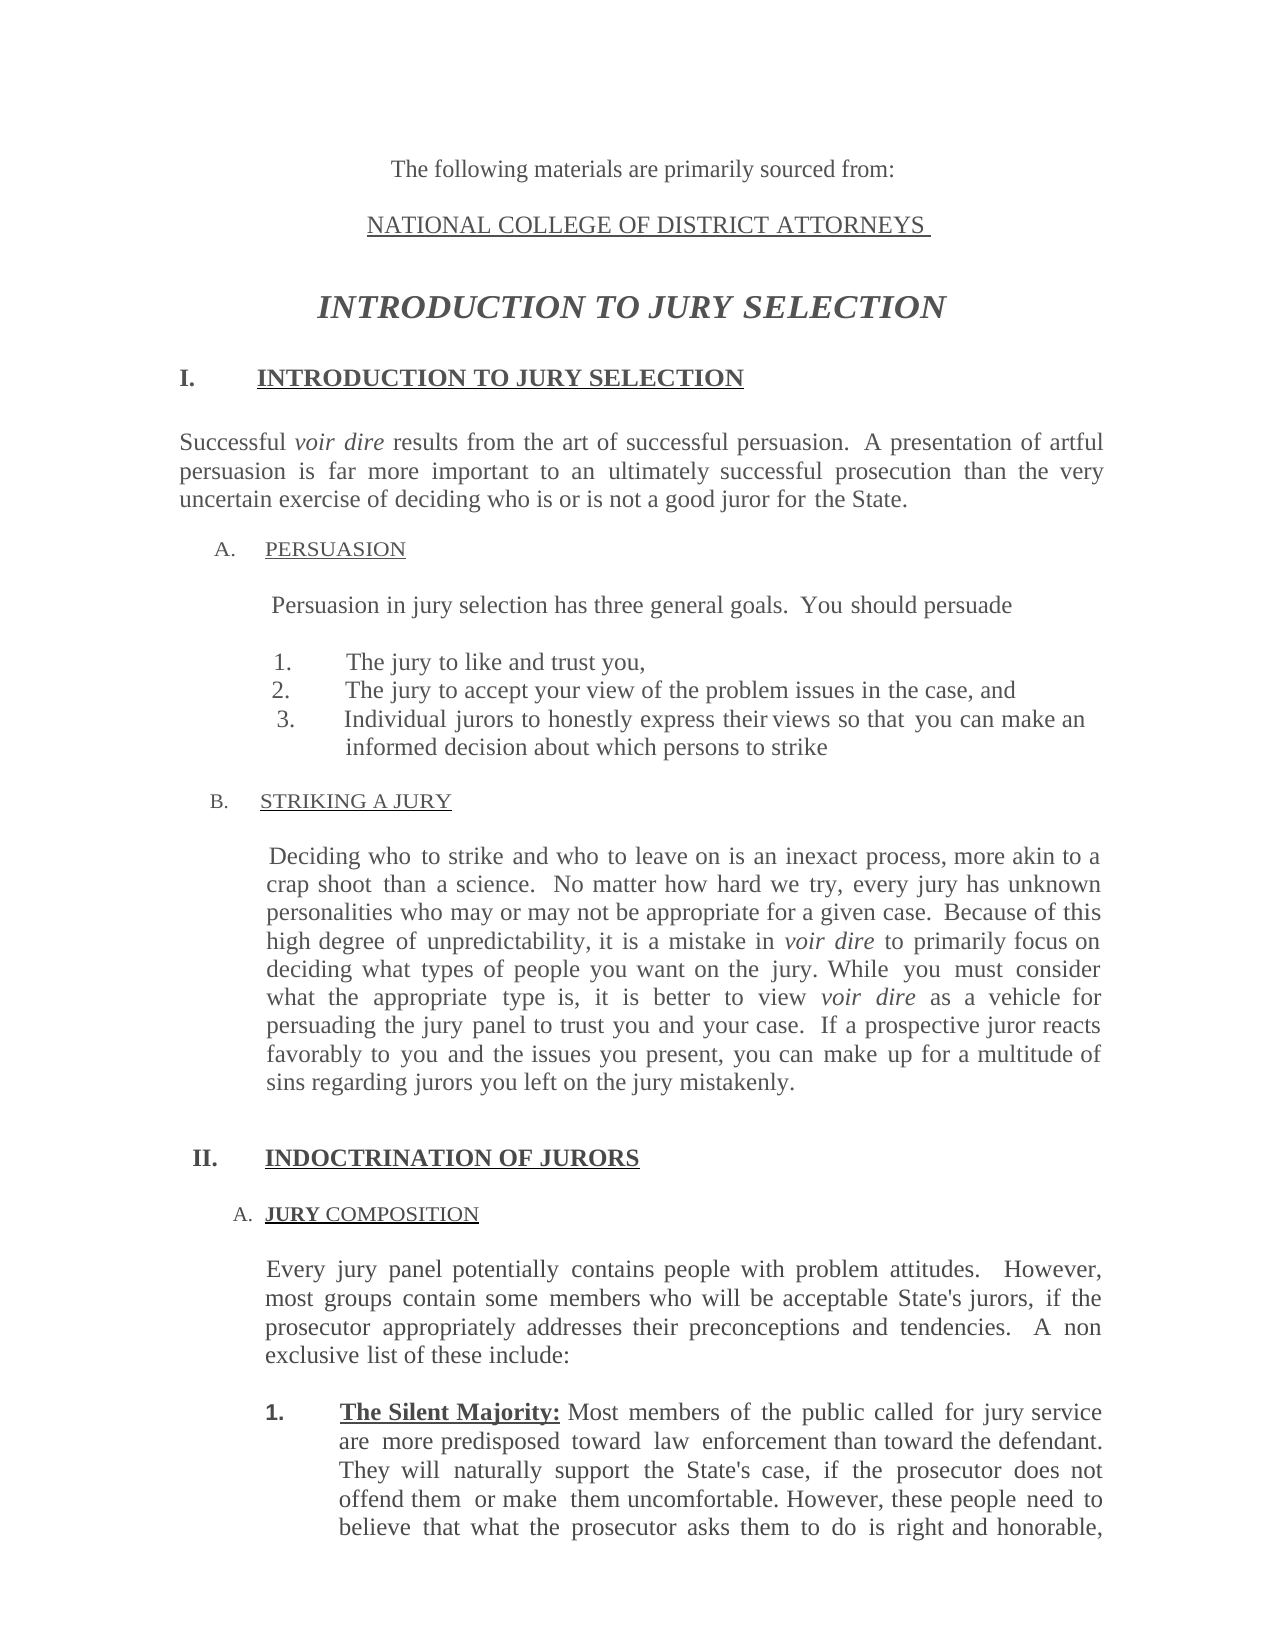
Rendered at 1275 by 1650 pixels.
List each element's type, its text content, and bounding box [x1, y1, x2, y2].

text NATIONAL COLLEGE OF DISTRICT ATTORNEYS [329, 210, 943, 239]
text A. PERSUASION [196, 537, 411, 561]
text 2. The jury to accept your view of the problem issues in the case, and [266, 676, 1021, 704]
text Persuasion in jury selection has three general goals. You should persuade [271, 590, 1019, 619]
text Deciding who to strike and who to leave on is an inexact process, more akin to a crap shoot than a science. No matter how hard we try, every jury has unknown personalities who may or may not be appropriate for a given case. Because of this high degree of unpredictability, it is a mistake in voir dire to primarily focus on deciding what types of people you want on the jury. While you must consider what the appropriate type is, it is better to view voir dire as a vehicle for persuading the jury panel to trust you and your case. If a prospective juror reacts favorably to you and the issues you present, you can make up for a multitude of sins regarding jurors you left on the jury mistakenly. [266, 842, 1101, 1096]
text 3. Individual jurors to honestly express their views so that you can make an informed decision about which persons to strike [270, 704, 1102, 761]
text II. INDOCTRINATION OF JURORS [192, 1143, 1110, 1172]
text Successful voir dire results from the art of successful persuasion. A presentation of artful persuasion is far more important to an ultimately successful prosecution than the very uncertain exercise of deciding who is or is not a good juror for the State. [179, 428, 1104, 513]
text INTRODUCTION TO JURY SELECTION [179, 287, 952, 325]
text A. JURY COMPOSITION [191, 1201, 1110, 1226]
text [265, 1397, 1103, 1541]
text I. INTRODUCTION TO JURY SELECTION [179, 363, 768, 392]
text The following materials are primarily sourced from: [179, 154, 943, 183]
text B. STRIKING A JURY [194, 789, 461, 813]
text Every jury panel potentially contains people with problem attitudes. However, most groups contain some members who will be acceptable State's jurors, if the prosecutor appropriately addresses their preconceptions and tendencies. A non­ exclusive list of these include: [265, 1254, 1102, 1369]
text 1. The jury to like and trust you, [273, 647, 652, 676]
